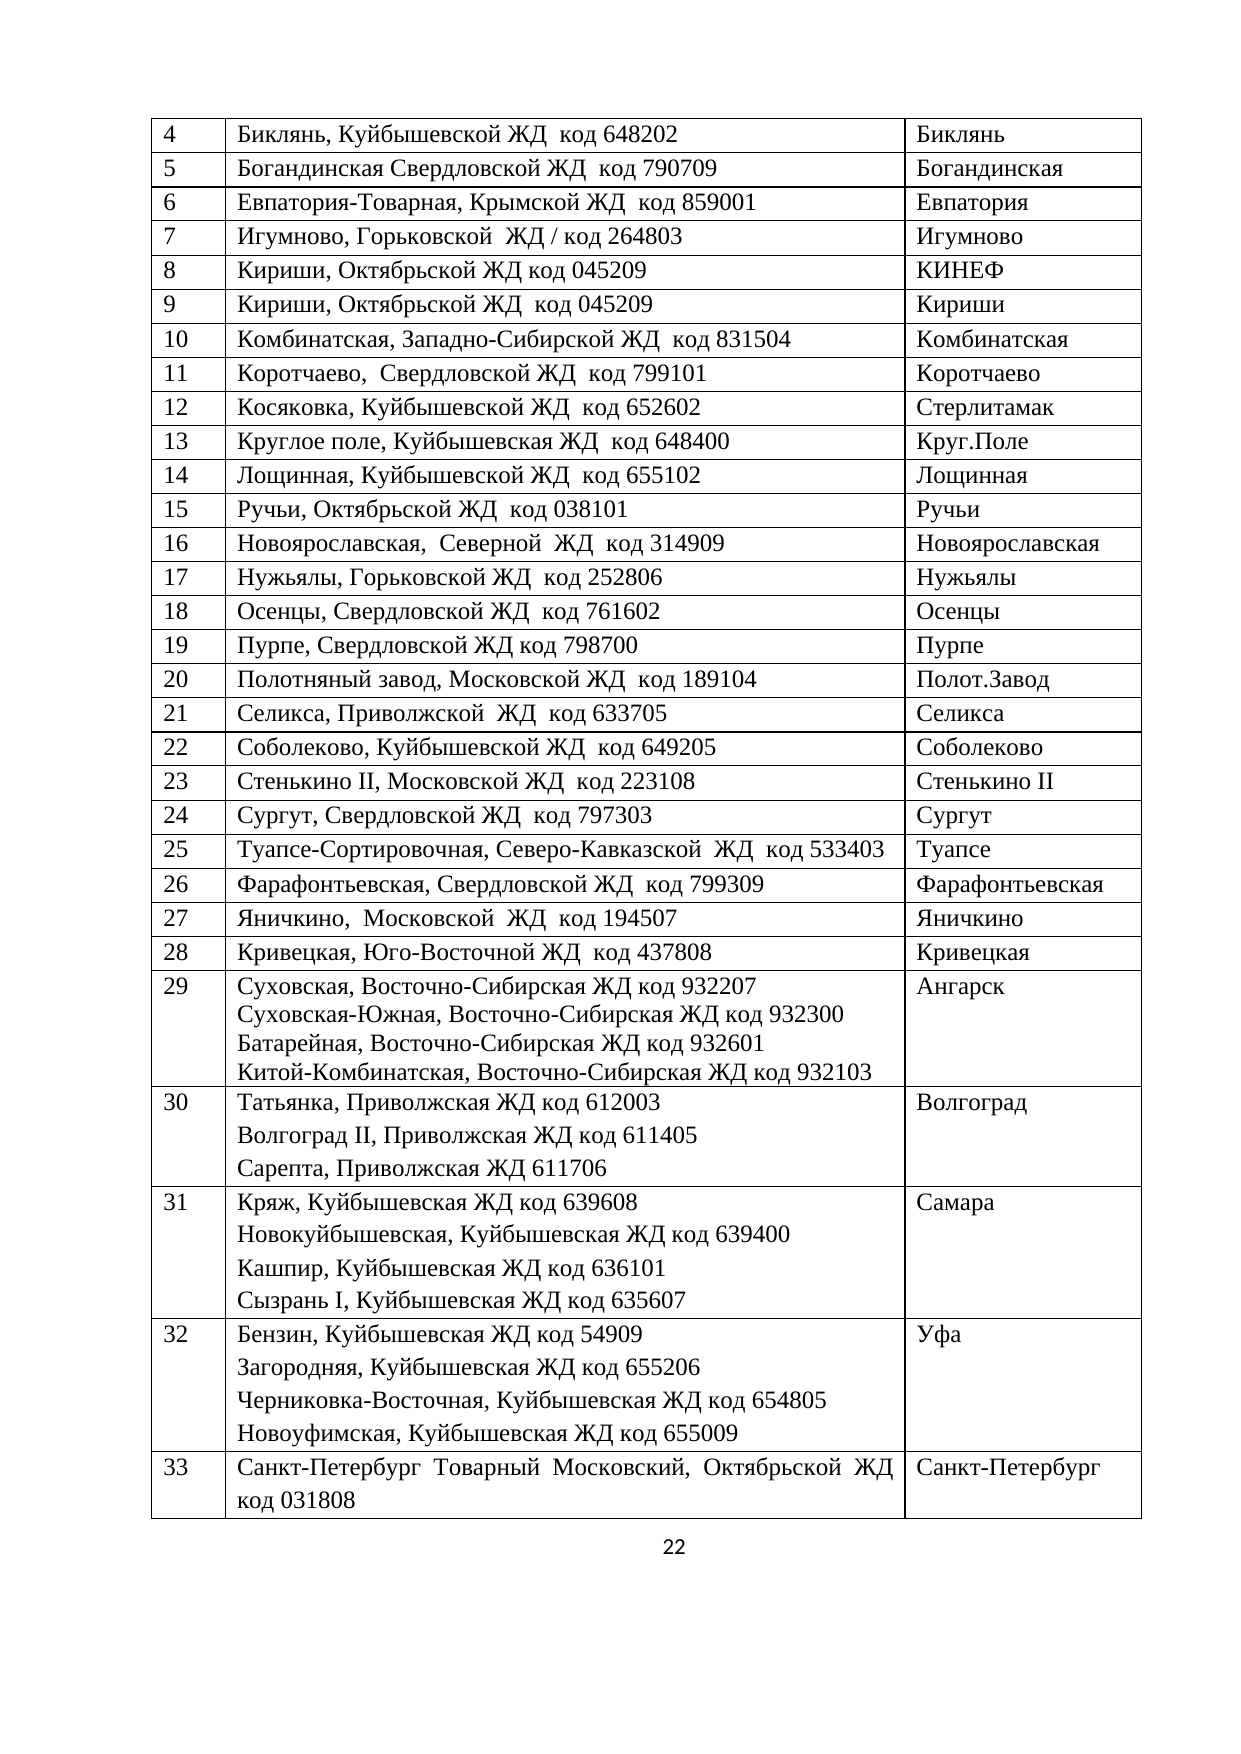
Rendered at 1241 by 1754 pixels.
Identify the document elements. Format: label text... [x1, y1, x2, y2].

table_cell Игумново [906, 221, 1141, 254]
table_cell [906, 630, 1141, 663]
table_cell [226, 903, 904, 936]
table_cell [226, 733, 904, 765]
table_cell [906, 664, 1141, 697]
table_cell Богандинская [906, 153, 1141, 186]
table_cell [152, 153, 225, 186]
table_cell Кириши, Октябрьской ЖД код 045209 [226, 256, 904, 288]
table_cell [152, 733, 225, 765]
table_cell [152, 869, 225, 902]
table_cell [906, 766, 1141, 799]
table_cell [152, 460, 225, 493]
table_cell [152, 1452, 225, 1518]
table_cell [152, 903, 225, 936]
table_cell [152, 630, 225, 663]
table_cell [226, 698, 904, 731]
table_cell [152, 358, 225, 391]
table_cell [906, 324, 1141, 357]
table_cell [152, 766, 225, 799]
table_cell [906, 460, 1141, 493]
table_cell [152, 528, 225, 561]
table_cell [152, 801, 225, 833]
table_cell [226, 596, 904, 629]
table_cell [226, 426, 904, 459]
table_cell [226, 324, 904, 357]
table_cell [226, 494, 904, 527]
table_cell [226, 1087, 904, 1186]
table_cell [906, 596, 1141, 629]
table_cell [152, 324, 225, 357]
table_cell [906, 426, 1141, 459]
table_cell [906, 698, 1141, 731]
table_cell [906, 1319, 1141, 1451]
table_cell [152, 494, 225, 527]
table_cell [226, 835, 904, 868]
table_cell Евпатория [906, 188, 1141, 220]
table_cell Кириши, Октябрьской ЖД код 045209 [226, 290, 904, 323]
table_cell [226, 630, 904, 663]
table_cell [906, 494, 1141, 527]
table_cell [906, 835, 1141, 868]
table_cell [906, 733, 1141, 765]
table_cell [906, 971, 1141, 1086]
table_cell Кириши [906, 290, 1141, 323]
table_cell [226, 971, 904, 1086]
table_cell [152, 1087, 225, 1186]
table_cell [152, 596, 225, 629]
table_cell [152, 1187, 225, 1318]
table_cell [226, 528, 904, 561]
table_cell [152, 221, 225, 254]
table_cell КИНЕФ [906, 256, 1141, 288]
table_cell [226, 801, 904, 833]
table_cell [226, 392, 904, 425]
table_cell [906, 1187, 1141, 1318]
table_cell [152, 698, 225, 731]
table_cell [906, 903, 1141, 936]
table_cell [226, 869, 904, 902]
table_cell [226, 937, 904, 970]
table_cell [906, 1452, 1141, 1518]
table_cell [152, 119, 225, 152]
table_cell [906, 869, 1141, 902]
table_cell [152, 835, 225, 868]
table_cell [152, 188, 225, 220]
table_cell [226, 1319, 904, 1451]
table_cell Богандинская Свердловской ЖД код 790709 [226, 153, 904, 186]
table_cell [152, 256, 225, 288]
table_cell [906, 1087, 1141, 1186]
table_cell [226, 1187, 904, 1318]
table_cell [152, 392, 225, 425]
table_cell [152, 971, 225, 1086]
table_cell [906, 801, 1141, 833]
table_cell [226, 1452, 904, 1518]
table_cell Евпатория-Товарная, Крымской ЖД код 859001 [226, 188, 904, 220]
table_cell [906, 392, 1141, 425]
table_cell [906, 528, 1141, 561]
table_cell Биклянь, Куйбышевской ЖД код 648202 [226, 119, 904, 152]
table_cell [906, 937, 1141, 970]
table_cell Биклянь [906, 119, 1141, 152]
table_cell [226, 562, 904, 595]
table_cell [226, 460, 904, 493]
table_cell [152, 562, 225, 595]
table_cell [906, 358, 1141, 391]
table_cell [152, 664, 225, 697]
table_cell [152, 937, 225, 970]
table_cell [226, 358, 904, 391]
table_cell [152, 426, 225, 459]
table_cell [152, 290, 225, 323]
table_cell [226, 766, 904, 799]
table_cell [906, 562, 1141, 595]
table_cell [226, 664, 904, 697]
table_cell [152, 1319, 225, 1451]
table_cell Игумново, Горьковской ЖД / код 264803 [226, 221, 904, 254]
